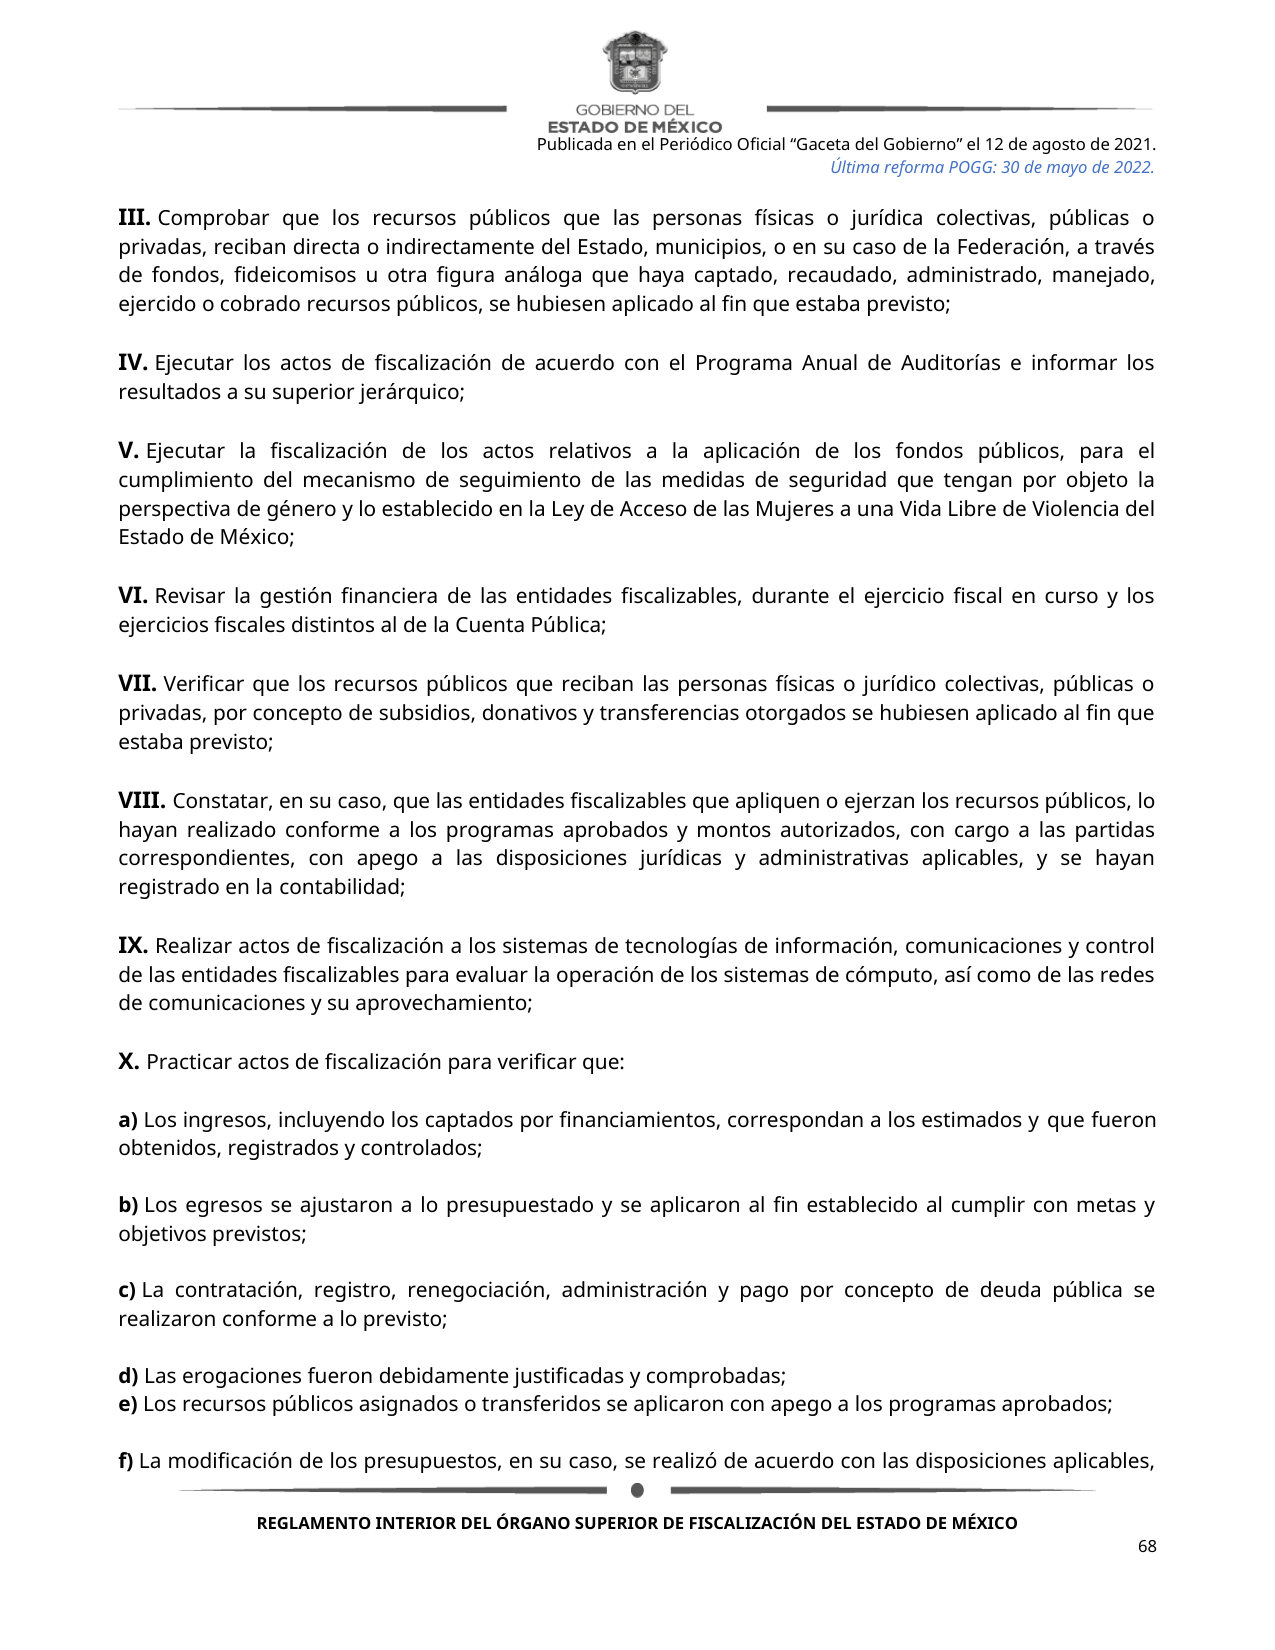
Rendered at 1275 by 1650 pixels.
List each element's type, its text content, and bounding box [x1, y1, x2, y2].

list Los egresos se ajustaron a lo presupuestado y se aplicaron al fin establecido al cumplir con metas y objetivos previstos; [118, 1190, 1157, 1247]
list Realizar actos de fiscalización a los sistemas de tecnologías de información, comunicaciones y control de las entidades fiscalizables para evaluar la operación de los sistemas de cómputo, así como de las redes de comunicaciones y su aprovechamiento; [118, 929, 1157, 1017]
list Practicar actos de fiscalización para verificar que: [118, 1045, 1157, 1076]
picture [118, 29, 1153, 133]
list Verificar que los recursos públicos que reciban las personas físicas o jurídico colectivas, públicas o privadas, por concepto de subsidios, donativos y transferencias otorgados se hubiesen aplicado al fin que estaba previsto; [118, 667, 1157, 755]
list Revisar la gestión financiera de las entidades fiscalizables, durante el ejercicio fiscal en curso y los ejercicios fiscales distintos al de la Cuenta Pública; [118, 579, 1157, 639]
picture [178, 1483, 1097, 1498]
list Los ingresos, incluyendo los captados por financiamientos, correspondan a los estimados y que fueron obtenidos, registrados y controlados; [118, 1105, 1157, 1162]
list Los recursos públicos asignados o transferidos se aplicaron con apego a los programas aprobados; [118, 1389, 1157, 1418]
list La contratación, registro, renegociación, administración y pago por concepto de deuda pública se realizaron conforme a lo previsto; [118, 1276, 1157, 1332]
list La modificación de los presupuestos, en su caso, se realizó de acuerdo con las disposiciones aplicables, y [118, 1446, 1157, 1474]
list Comprobar que los recursos públicos que las personas físicas o jurídica colectivas, públicas o privadas, reciban directa o indirectamente del Estado, municipios, o en su caso de la Federación, a través de fondos, fideicomisos u otra figura análoga que haya captado, recaudado, administrado, manejado, ejercido o cobrado recursos públicos, se hubiesen aplicado al fin que estaba previsto; [118, 201, 1157, 317]
list Ejecutar los actos de fiscalización de acuerdo con el Programa Anual de Auditorías e informar los resultados a su superior jerárquico; [118, 346, 1157, 406]
list Constatar, en su caso, que las entidades fiscalizables que apliquen o ejerzan los recursos públicos, lo hayan realizado conforme a los programas aprobados y montos autorizados, con cargo a las partidas correspondientes, con apego a las disposiciones jurídicas y administrativas aplicables, y se hayan registrado en la contabilidad; [118, 784, 1157, 900]
list Ejecutar la fiscalización de los actos relativos a la aplicación de los fondos públicos, para el cumplimiento del mecanismo de seguimiento de las medidas de seguridad que tengan por objeto la perspectiva de género y lo establecido en la Ley de Acceso de las Mujeres a una Vida Libre de Violencia del Estado de México; [118, 434, 1157, 551]
list Las erogaciones fueron debidamente justificadas y comprobadas; [118, 1361, 1157, 1389]
